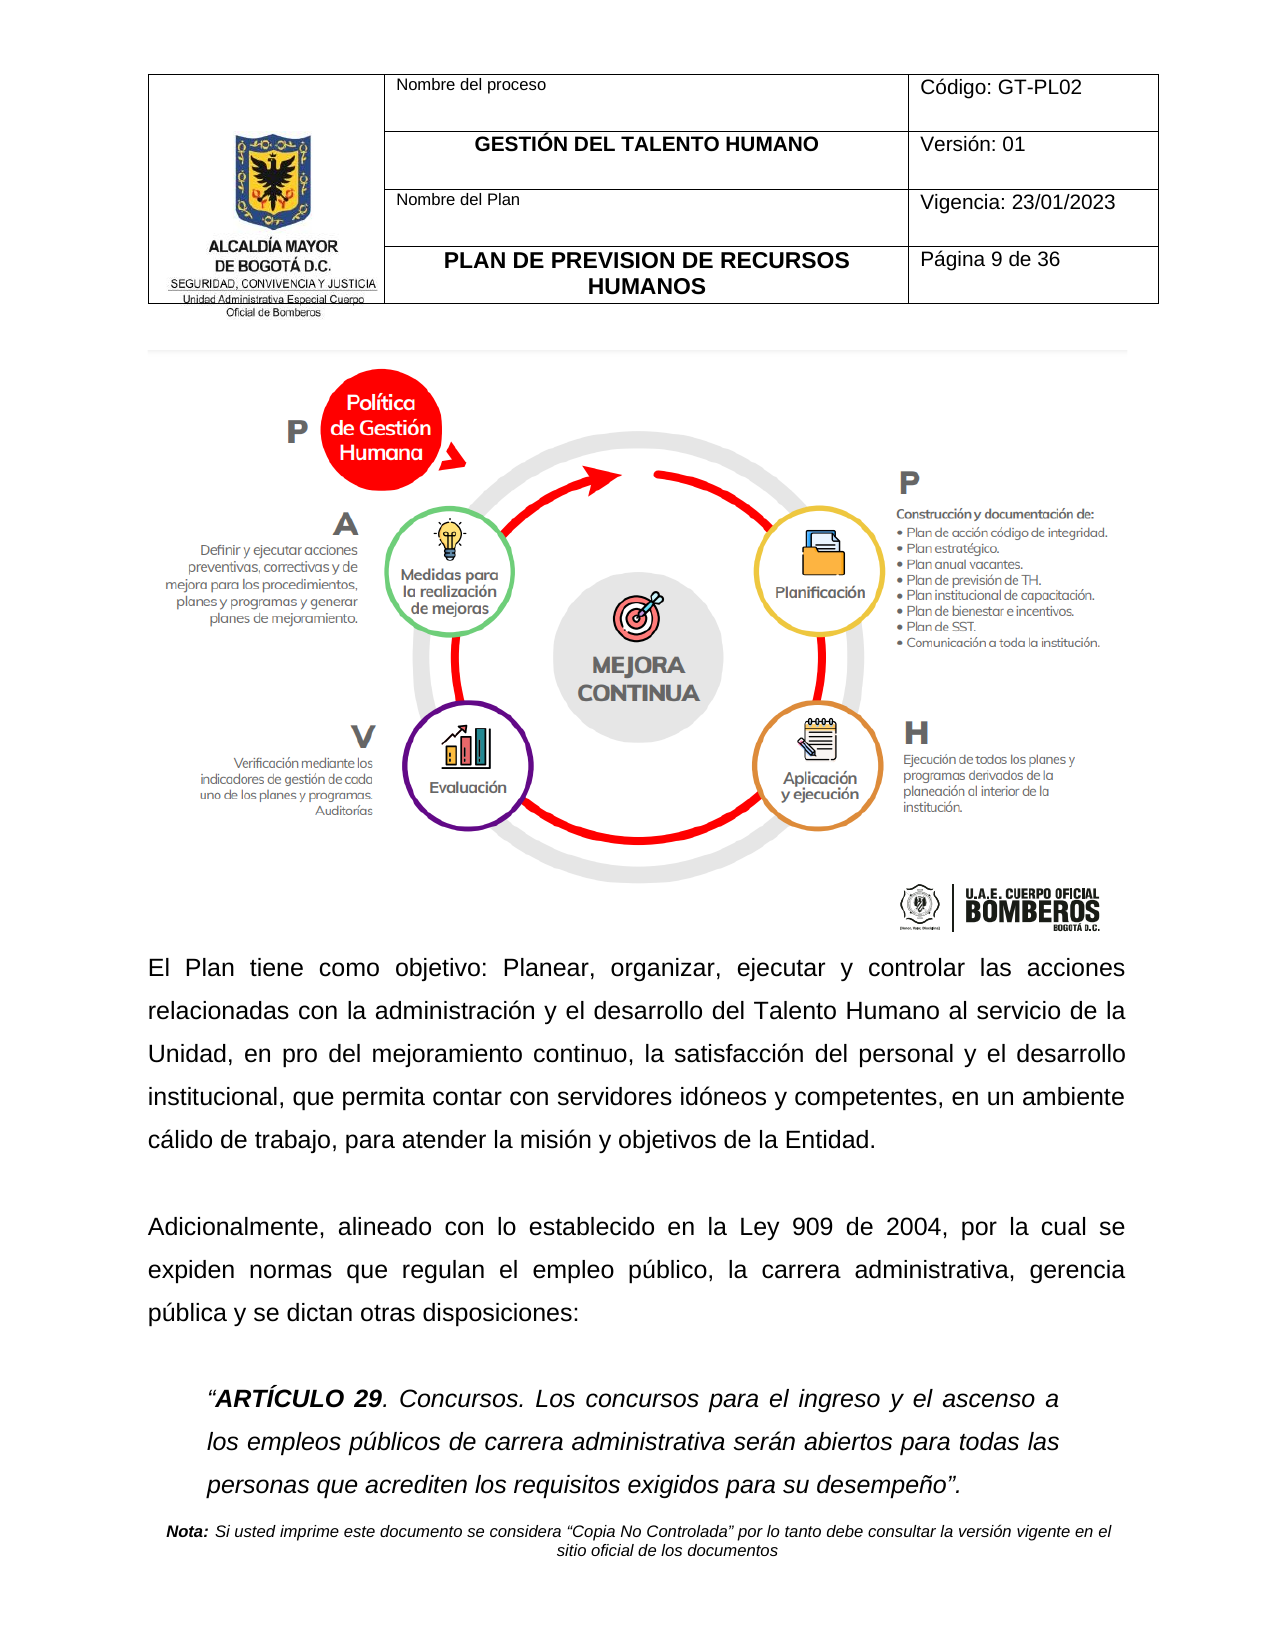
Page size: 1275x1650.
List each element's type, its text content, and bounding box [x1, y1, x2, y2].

picture [166, 131, 378, 303]
text Adicionalmente, alineado con lo establecido en la Ley 909 de 2004, por la cual se expiden normas que regulan el empleo público, la carrera administrativa, gerencia pública y se dictan otras disposiciones: [148, 1212, 1127, 1327]
picture [147, 350, 1128, 939]
picture [166, 304, 378, 320]
text El Plan tiene como objetivo: Planear, organizar, ejecutar y controlar las acciones relacionadas con la administración y el desarrollo del Talento Humano al servicio de la Unidad, en pro del mejoramiento continuo, la satisfacción del personal y el desarrollo institucional, que permita contar con servidores idóneos y competentes, en un ambiente cálido de trabajo, para atender la misión y objetivos de la Entidad. [148, 953, 1127, 1154]
text “ARTÍCULO 29. Concursos. Los concursos para el ingreso y el ascenso a los empleos públicos de carrera administrativa serán abiertos para todas las personas que acrediten los requisitos exigidos para su desempeño”. [207, 1384, 1063, 1499]
